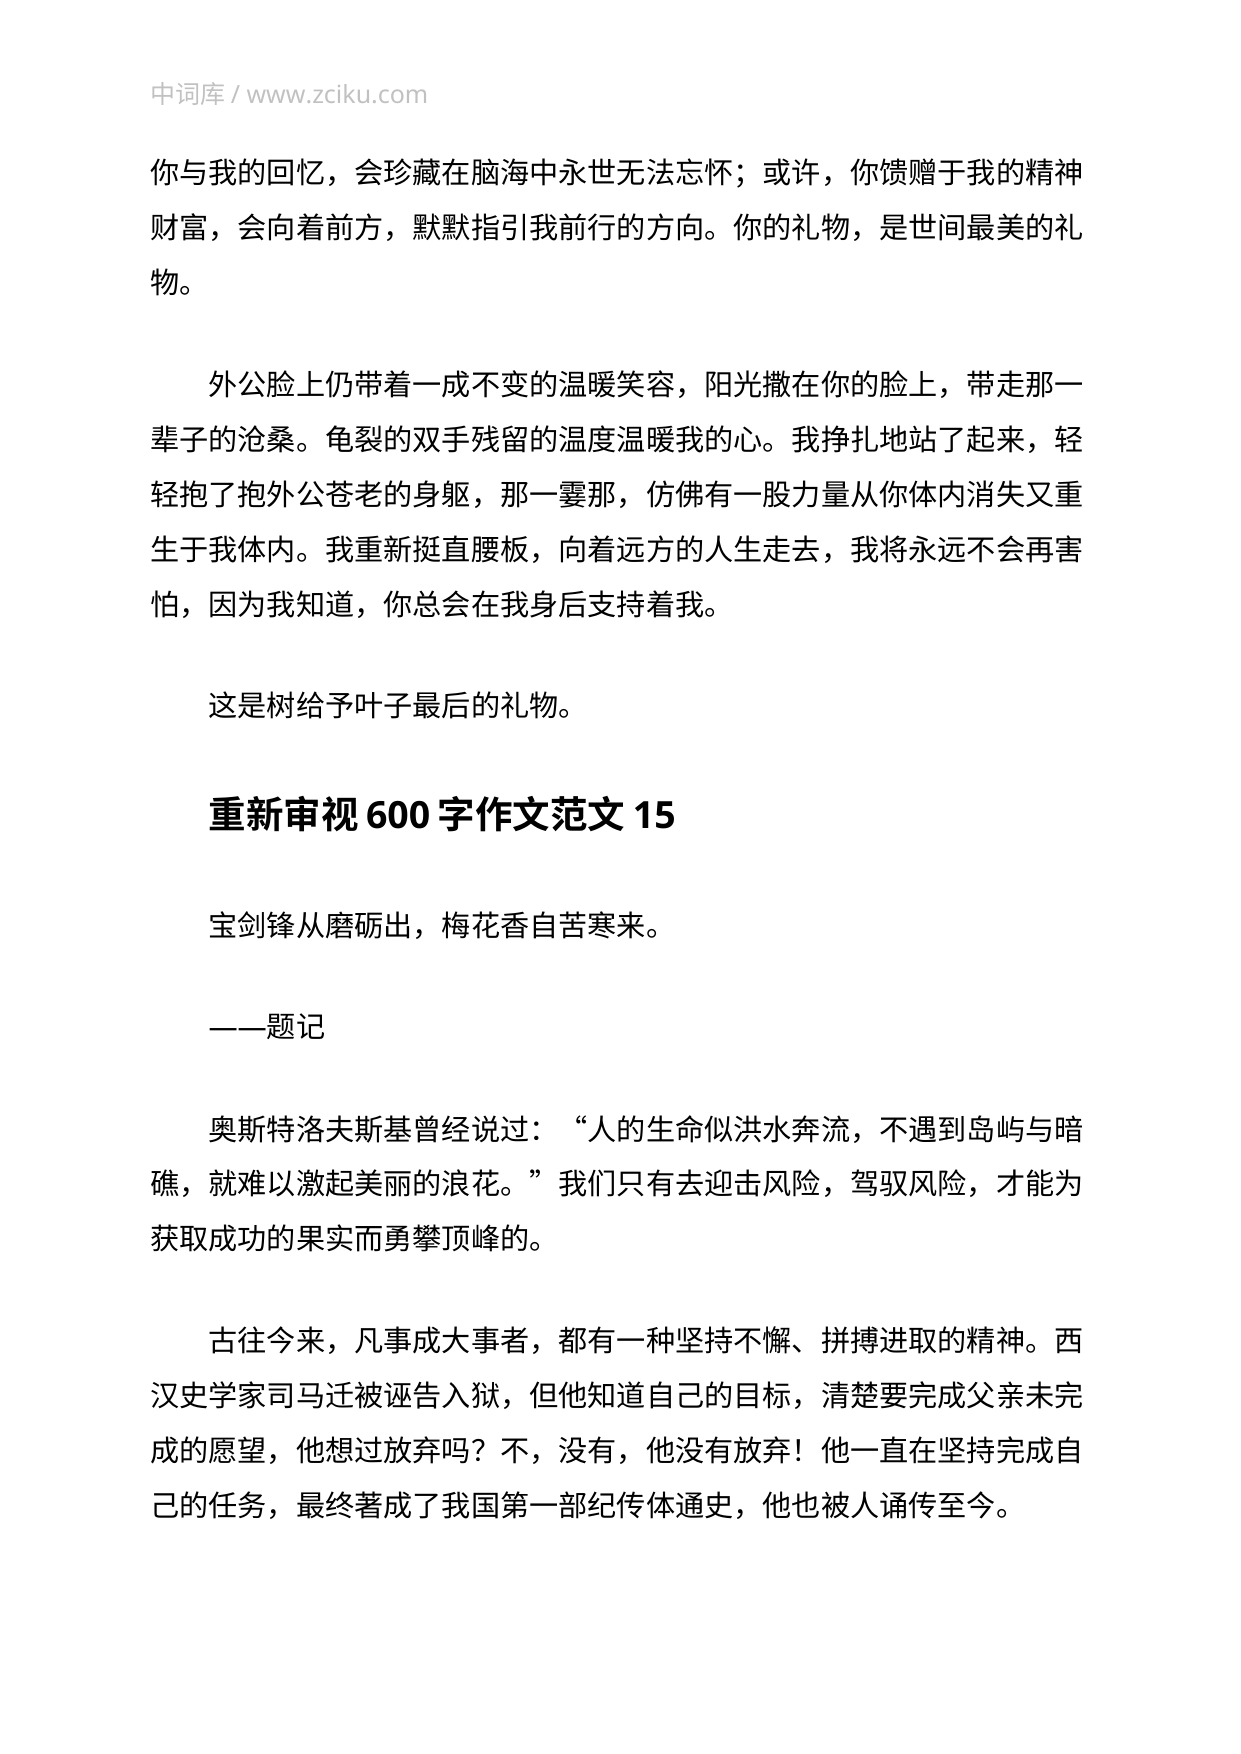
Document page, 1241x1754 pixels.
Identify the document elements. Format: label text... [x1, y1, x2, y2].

text 外公脸上仍带着一成不变的温暖笑容，阳光撒在你的脸上，带走那一辈子的沧桑。龟裂的双手残留的温度温暖我的心。我挣扎地站了起来，轻轻抱了抱外公苍老的身躯，那一霎那，仿佛有一股力量从你体内消失又重生于我体内。我重新挺直腰板，向着远方的人生走去，我将永远不会再害怕，因为我知道，你总会在我身后支持着我。 [150, 362, 1090, 623]
text 重新审视600字作文范文15 [150, 785, 1090, 839]
text 这是树给予叶子最后的礼物。 [150, 683, 1090, 725]
text 宝剑锋从磨砺出，梅花香自苦寒来。 [150, 902, 1090, 944]
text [150, 150, 1090, 302]
text 古往今来，凡事成大事者，都有一种坚持不懈、拼搏进取的精神。西汉史学家司马迁被诬告入狱，但他知道自己的目标，清楚要完成父亲未完成的愿望，他想过放弃吗？不，没有，他没有放弃！他一直在坚持完成自己的任务，最终著成了我国第一部纪传体通史，他也被人诵传至今。 [150, 1318, 1090, 1524]
text 奥斯特洛夫斯基曾经说过：“人的生命似洪水奔流，不遇到岛屿与暗礁，就难以激起美丽的浪花。”我们只有去迎击风险，驾驭风险，才能为获取成功的果实而勇攀顶峰的。 [150, 1106, 1090, 1258]
text ——题记 [150, 1004, 1090, 1046]
